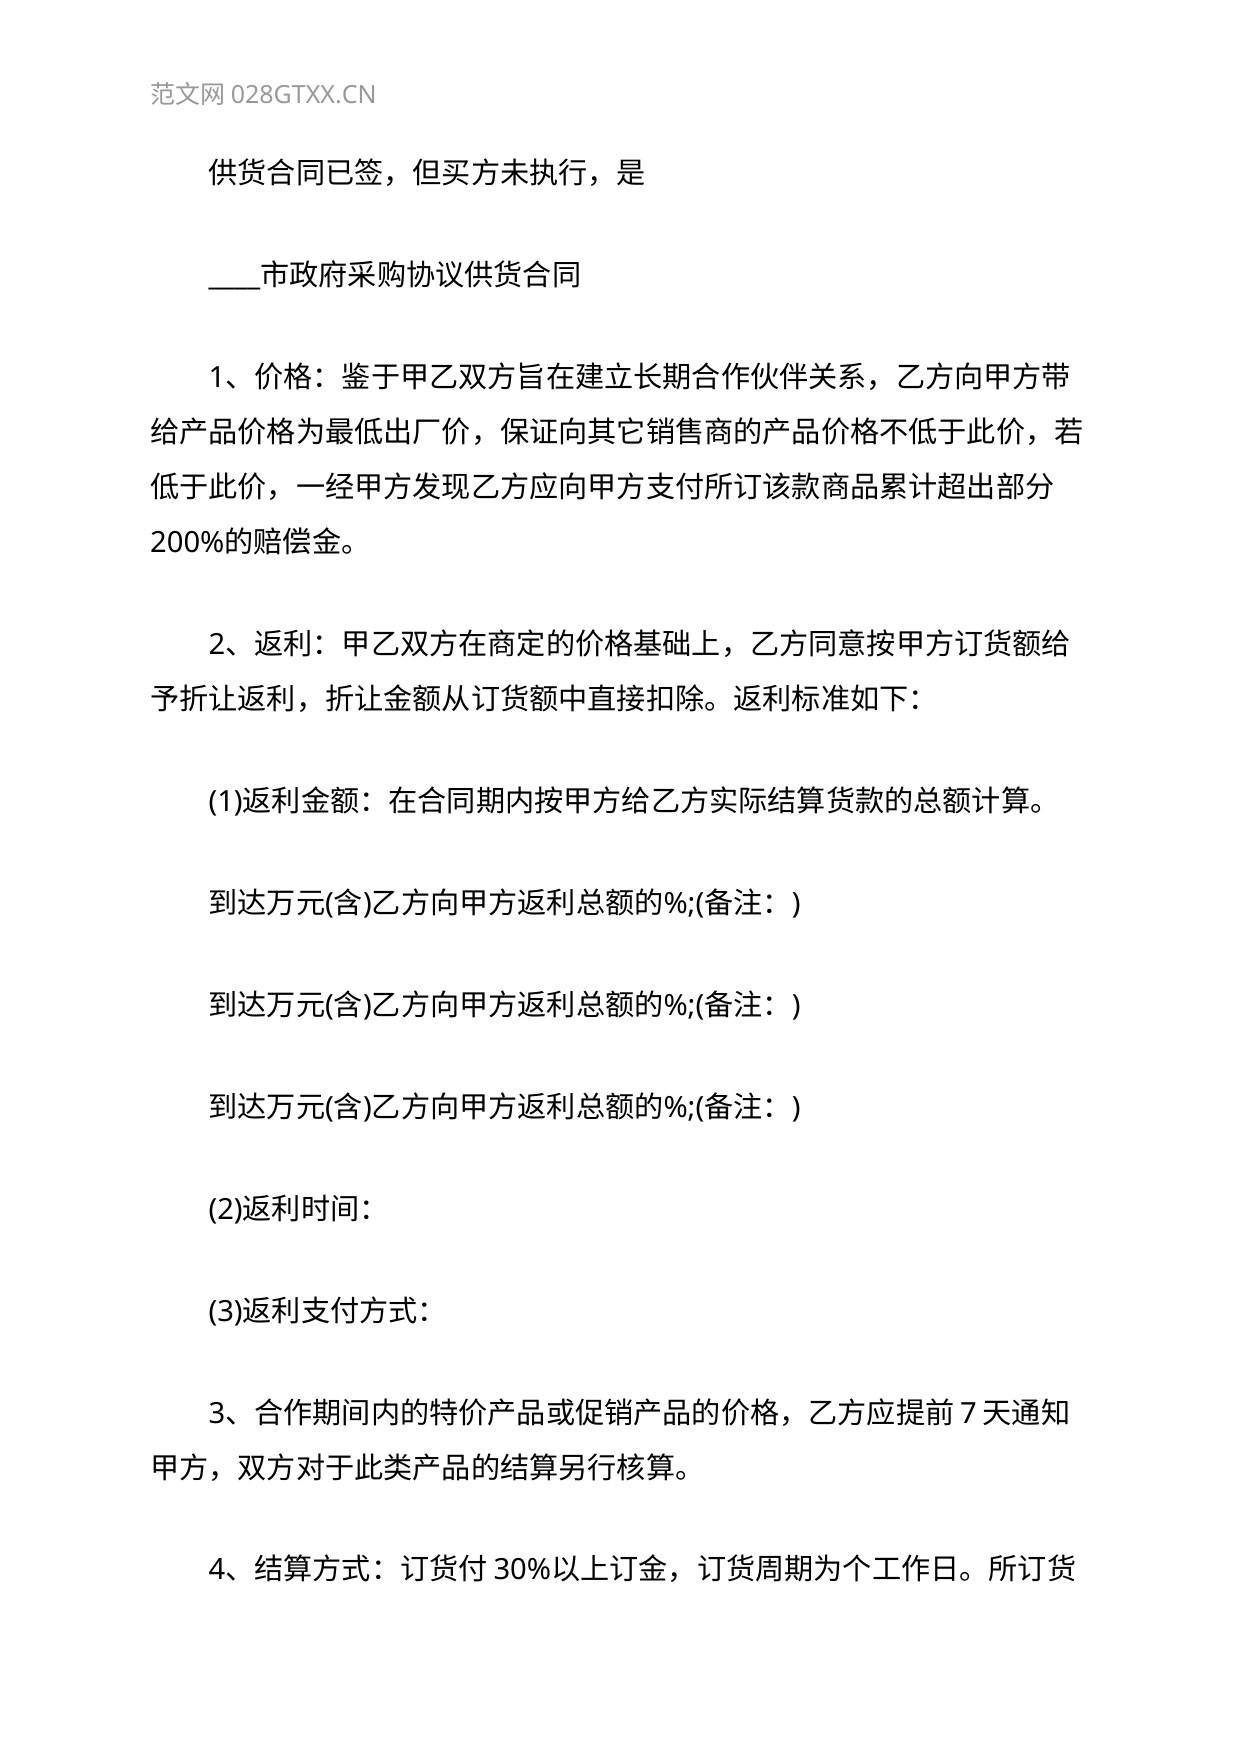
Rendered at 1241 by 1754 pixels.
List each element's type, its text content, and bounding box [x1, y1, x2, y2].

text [150, 1546, 1090, 1588]
text 到达万元(含)乙方向甲方返利总额的%;(备注：) [150, 981, 1090, 1024]
text 到达万元(含)乙方向甲方返利总额的%;(备注：) [150, 1083, 1090, 1126]
text (1)返利金额：在合同期内按甲方给乙方实际结算货款的总额计算。 [150, 777, 1090, 820]
text 到达万元(含)乙方向甲方返利总额的%;(备注：) [150, 879, 1090, 922]
text (3)返利支付方式： [150, 1287, 1090, 1329]
text 2、返利：甲乙双方在商定的价格基础上，乙方同意按甲方订货额给予折让返利，折让金额从订货额中直接扣除。返利标准如下： [150, 621, 1090, 718]
text 供货合同已签，但买方未执行，是 [150, 150, 1090, 192]
text 3、合作期间内的特价产品或促销产品的价格，乙方应提前7天通知甲方，双方对于此类产品的结算另行核算。 [150, 1389, 1090, 1486]
text (2)返利时间： [150, 1185, 1090, 1228]
text ____市政府采购协议供货合同 [150, 252, 1090, 294]
text 1、价格：鉴于甲乙双方旨在建立长期合作伙伴关系，乙方向甲方带给产品价格为最低出厂价，保证向其它销售商的产品价格不低于此价，若低于此价，一经甲方发现乙方应向甲方支付所订该款商品累计超出部分200%的赔偿金。 [150, 354, 1090, 561]
